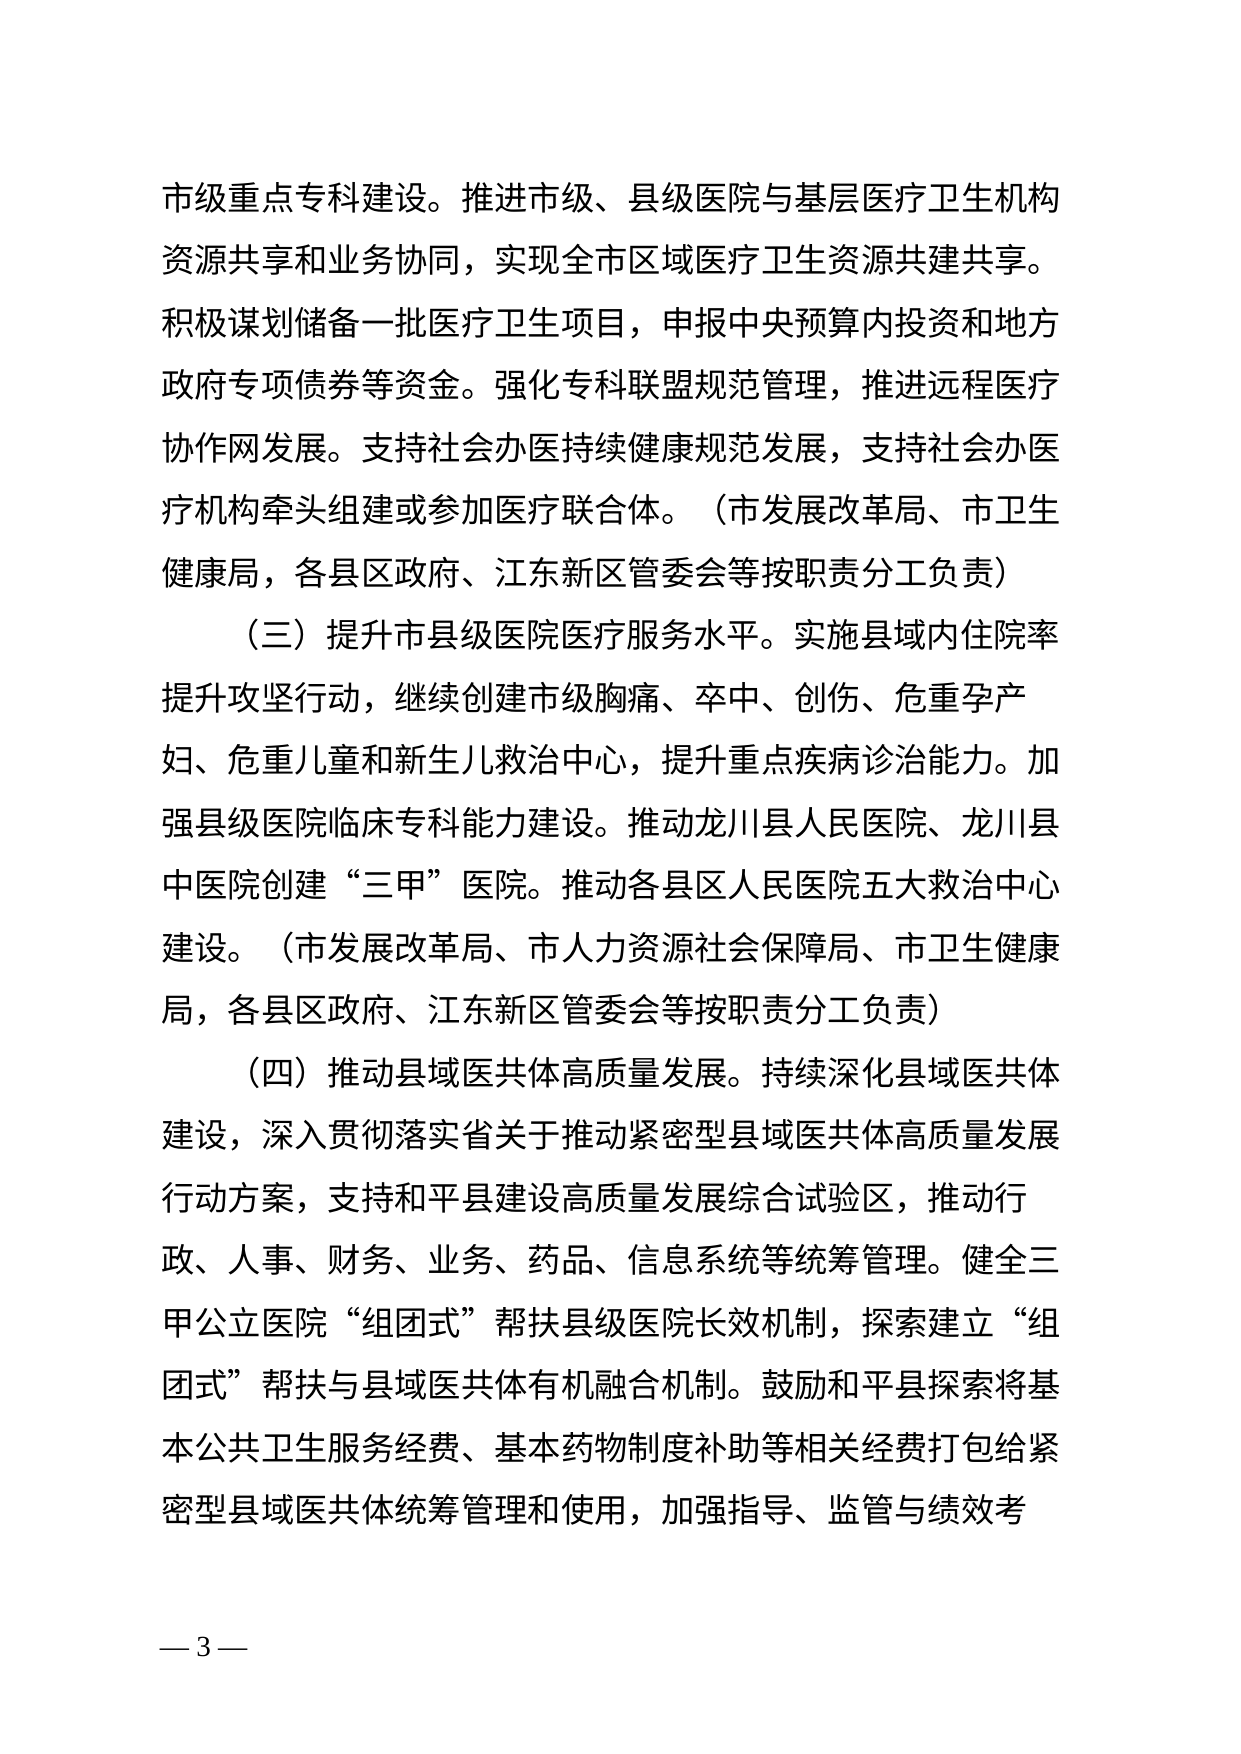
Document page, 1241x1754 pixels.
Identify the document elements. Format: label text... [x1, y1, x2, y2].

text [161, 1035, 1079, 1535]
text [161, 160, 1079, 597]
text （三）提升市县级医院医疗服务水平。实施县域内住院率提升攻坚行动，继续创建市级胸痛、卒中、创伤、危重孕产妇、危重儿童和新生儿救治中心，提升重点疾病诊治能力。加强县级医院临床专科能力建设。推动龙川县人民医院、龙川县中医院创建“三甲”医院。推动各县区人民医院五大救治中心建设。（市发展改革局、市人力资源社会保障局、市卫生健康局，各县区政府、江东新区管委会等按职责分工负责） [161, 597, 1079, 1035]
